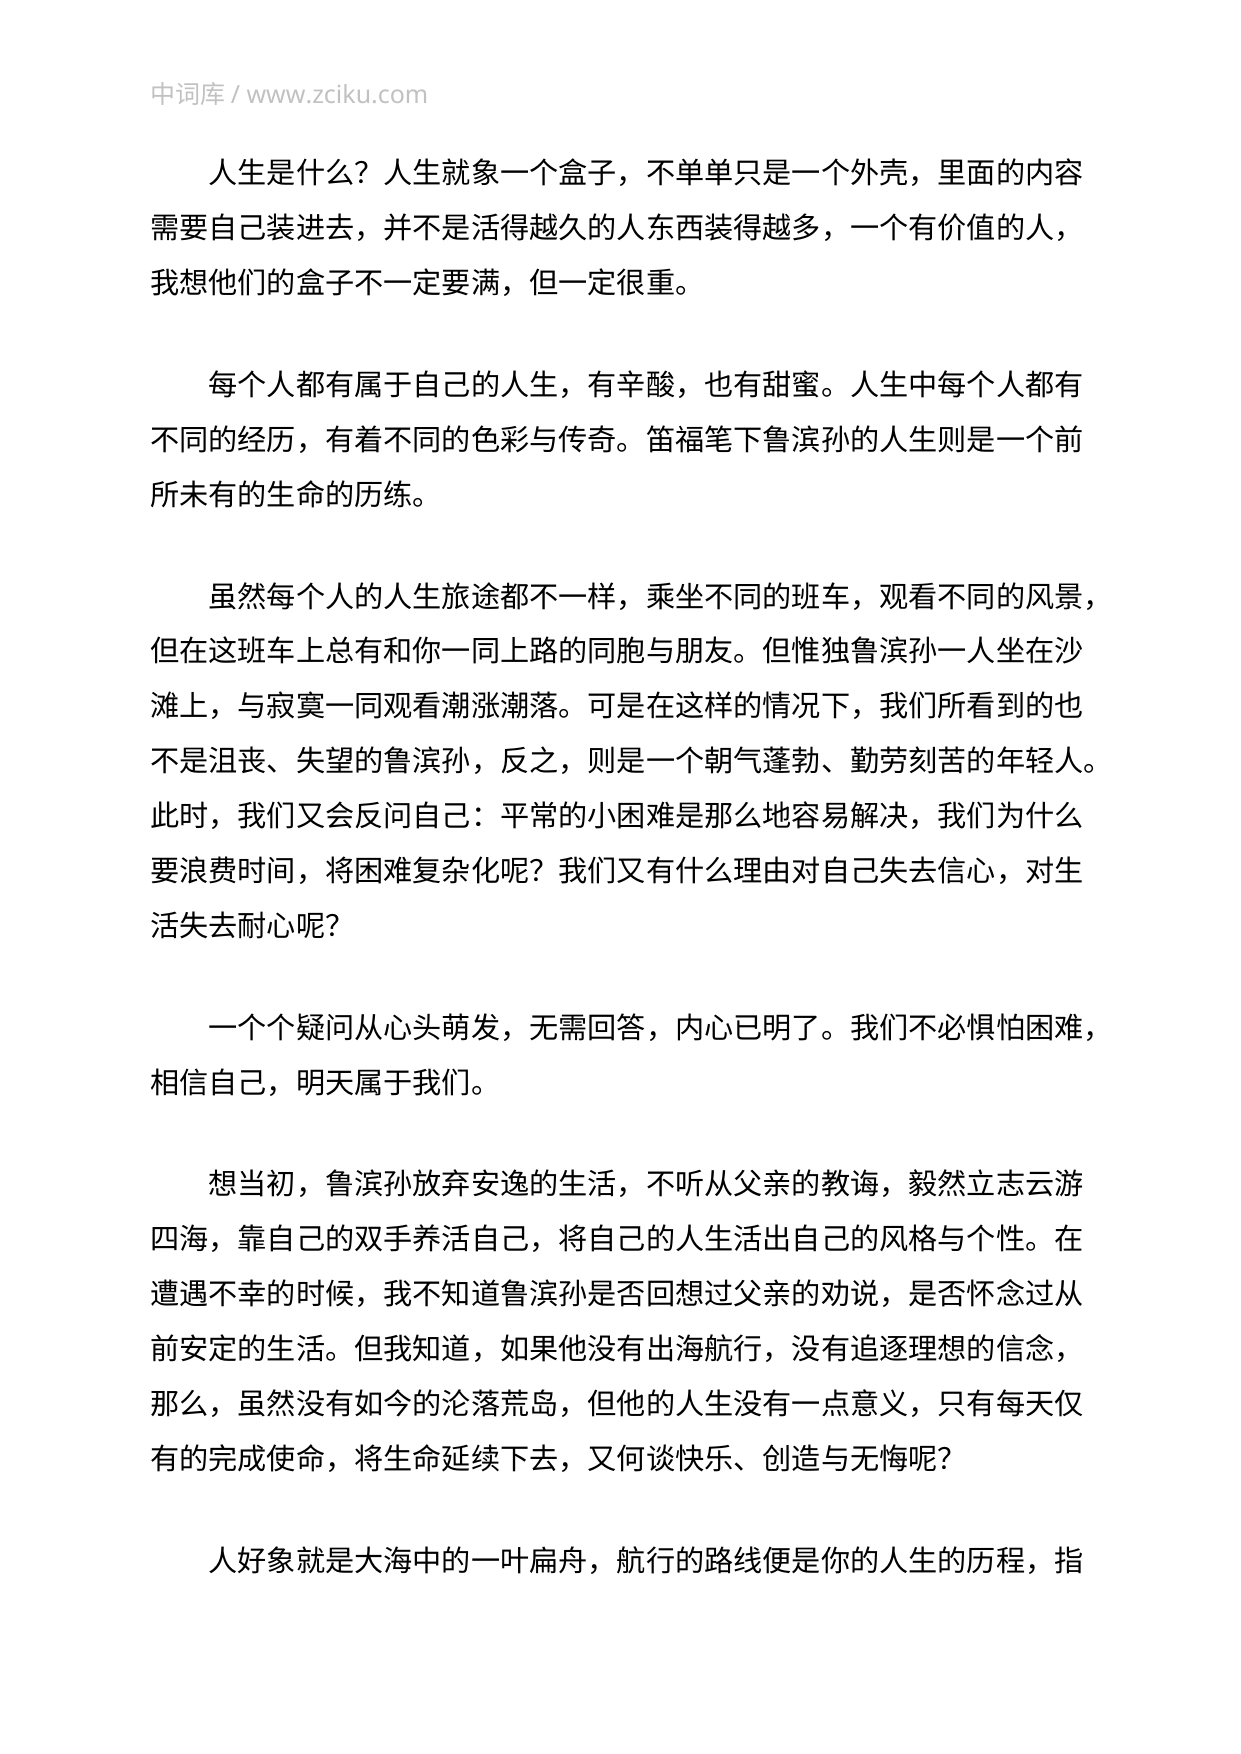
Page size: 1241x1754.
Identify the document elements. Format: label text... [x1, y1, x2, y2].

text 一个个疑问从心头萌发，无需回答，内心已明了。我们不必惧怕困难，相信自己，明天属于我们。 [150, 1004, 1090, 1101]
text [150, 1537, 1090, 1579]
text 虽然每个人的人生旅途都不一样，乘坐不同的班车，观看不同的风景，但在这班车上总有和你一同上路的同胞与朋友。但惟独鲁滨孙一人坐在沙滩上，与寂寞一同观看潮涨潮落。可是在这样的情况下，我们所看到的也不是沮丧、失望的鲁滨孙，反之，则是一个朝气蓬勃、勤劳刻苦的年轻人。此时，我们又会反问自己：平常的小困难是那么地容易解决，我们为什么要浪费时间，将困难复杂化呢？我们又有什么理由对自己失去信心，对生活失去耐心呢？ [150, 573, 1090, 945]
text 每个人都有属于自己的人生，有辛酸，也有甜蜜。人生中每个人都有不同的经历，有着不同的色彩与传奇。笛福笔下鲁滨孙的人生则是一个前所未有的生命的历练。 [150, 362, 1090, 514]
text 人生是什么？人生就象一个盒子，不单单只是一个外壳，里面的内容需要自己装进去，并不是活得越久的人东西装得越多，一个有价值的人，我想他们的盒子不一定要满，但一定很重。 [150, 150, 1090, 302]
text 想当初，鲁滨孙放弃安逸的生活，不听从父亲的教诲，毅然立志云游四海，靠自己的双手养活自己，将自己的人生活出自己的风格与个性。在遭遇不幸的时候，我不知道鲁滨孙是否回想过父亲的劝说，是否怀念过从前安定的生活。但我知道，如果他没有出海航行，没有追逐理想的信念，那么，虽然没有如今的沦落荒岛，但他的人生没有一点意义，只有每天仅有的完成使命，将生命延续下去，又何谈快乐、创造与无悔呢？ [150, 1161, 1090, 1478]
